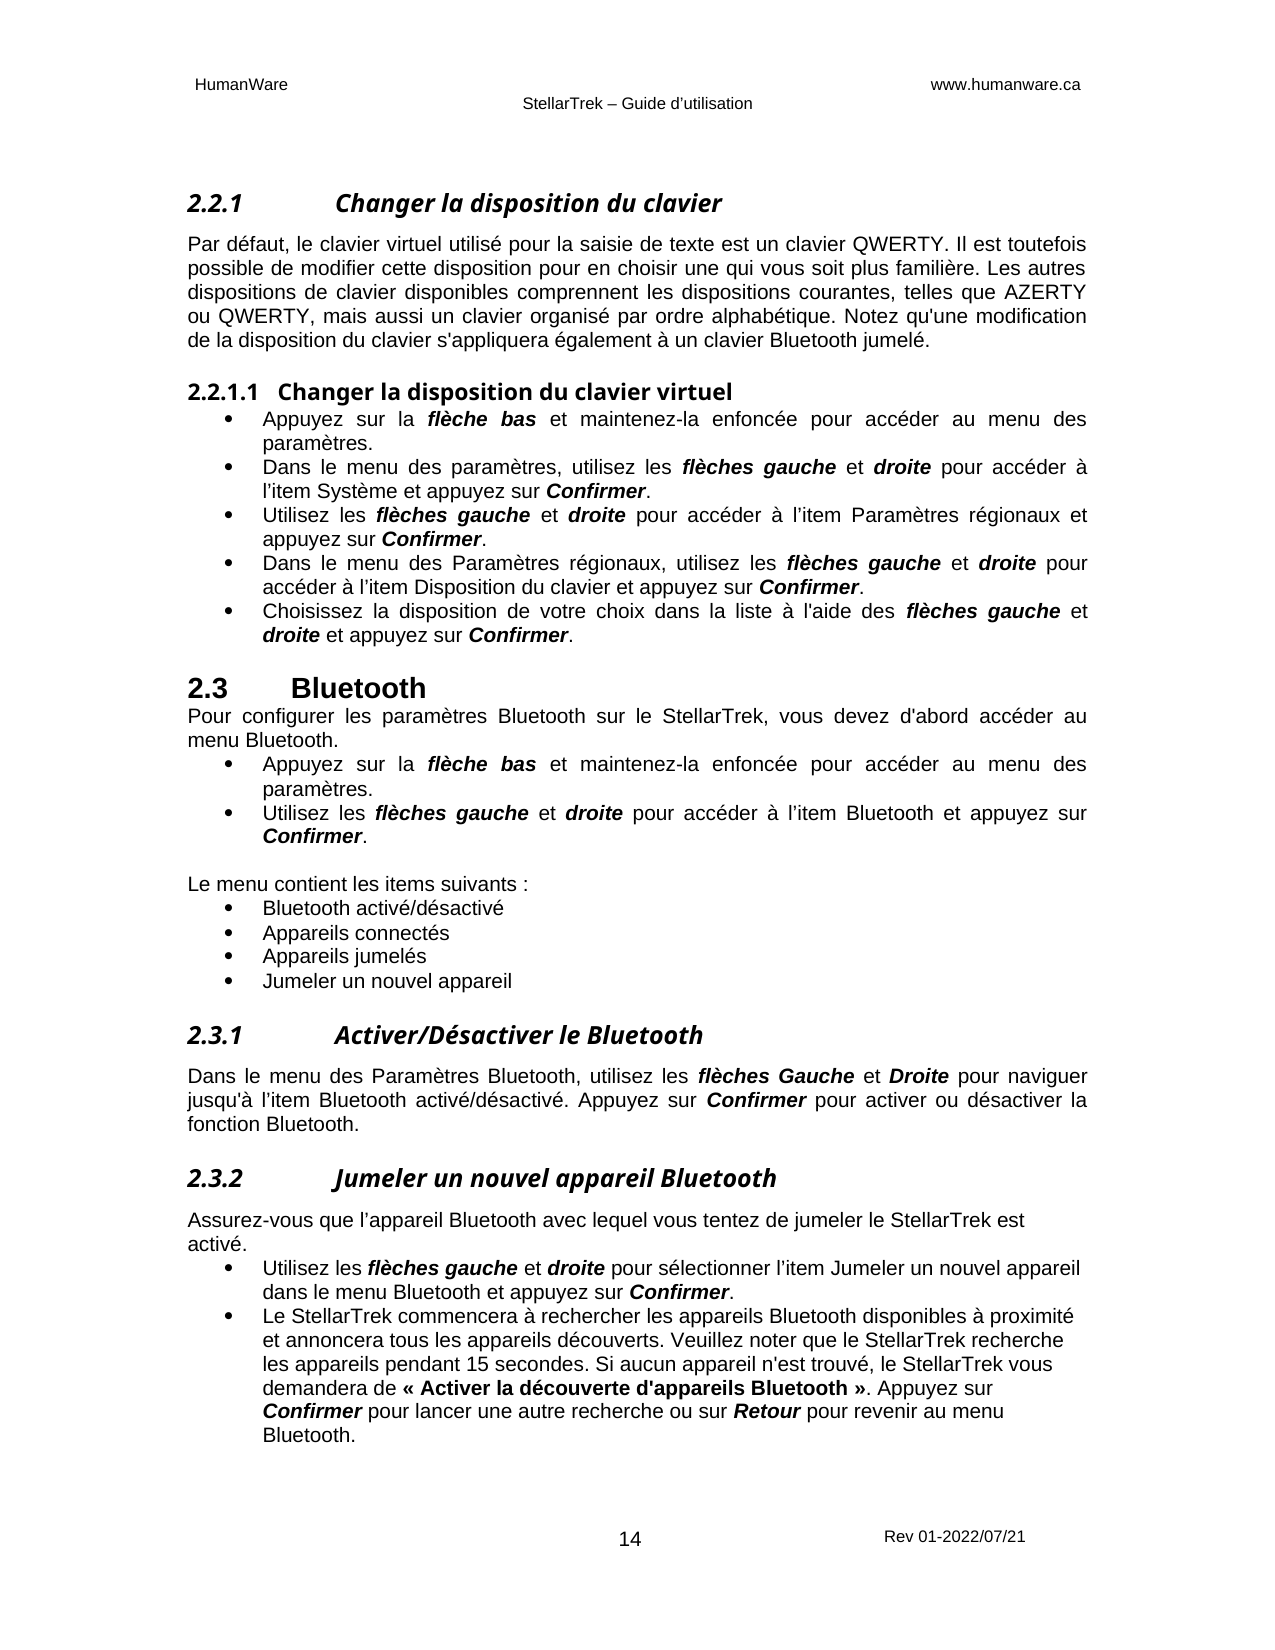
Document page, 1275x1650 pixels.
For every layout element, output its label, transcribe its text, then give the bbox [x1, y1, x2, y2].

list Utilisez les flèches gauche et droite pour accéder à l’item Paramètres régionaux et appuyez sur Confirmer. [225, 503, 1088, 551]
text Le menu contient les items suivants : [187, 872, 1088, 896]
subtitle Changer la disposition du clavier [187, 185, 1088, 219]
list Utilisez les flèches gauche et droite pour sélectionner l’item Jumeler un nouvel appareil dans le menu Bluetooth et appuyez sur Confirmer. [225, 1255, 1088, 1303]
list Appuyez sur la flèche bas et maintenez-la enfoncée pour accéder au menu des paramètres. [225, 407, 1088, 455]
text Assurez-vous que l’appareil Bluetooth avec lequel vous tentez de jumeler le StellarTrek est activé. [187, 1207, 1088, 1255]
list Dans le menu des Paramètres régionaux, utilisez les flèches gauche et droite pour accéder à l’item Disposition du clavier et appuyez sur Confirmer. [225, 551, 1088, 599]
list Dans le menu des paramètres, utilisez les flèches gauche et droite pour accéder à l’item Système et appuyez sur Confirmer. [225, 455, 1088, 503]
subtitle Jumeler un nouvel appareil Bluetooth [187, 1161, 1088, 1195]
list Appuyez sur la flèche bas et maintenez-la enfoncée pour accéder au menu des paramètres. [225, 752, 1088, 800]
subtitle Activer/Désactiver le Bluetooth [187, 1017, 1088, 1052]
text Pour configurer les paramètres Bluetooth sur le StellarTrek, vous devez d'abord accéder au menu Bluetooth. [187, 704, 1088, 752]
list Le StellarTrek commencera à rechercher les appareils Bluetooth disponibles à proximité et annoncera tous les appareils découverts. Veuillez noter que le StellarTrek recherche les appareils pendant 15 secondes. Si aucun appareil n'est trouvé, le StellarTrek vous demandera de « Activer la découverte d'appareils Bluetooth ». Appuyez sur Confirmer pour lancer une autre recherche ou sur Retour pour revenir au menu Bluetooth. [225, 1303, 1088, 1447]
list Appareils connectés [225, 920, 1088, 944]
list Choisissez la disposition de votre choix dans la liste à l'aide des flèches gauche et droite et appuyez sur Confirmer. [225, 599, 1088, 647]
subtitle Bluetooth [187, 671, 1088, 704]
list Jumeler un nouvel appareil [225, 968, 1088, 992]
subtitle Changer la disposition du clavier virtuel [187, 376, 1088, 407]
text Dans le menu des Paramètres Bluetooth, utilisez les flèches Gauche et Droite pour naviguer jusqu'à l’item Bluetooth activé/désactivé. Appuyez sur Confirmer pour activer ou désactiver la fonction Bluetooth. [187, 1064, 1088, 1136]
list Utilisez les flèches gauche et droite pour accéder à l’item Bluetooth et appuyez sur Confirmer. [225, 800, 1088, 848]
list Bluetooth activé/désactivé [225, 896, 1088, 920]
list Appareils jumelés [225, 944, 1088, 968]
text Par défaut, le clavier virtuel utilisé pour la saisie de texte est un clavier QWERTY. Il est toutefois possible de modifier cette disposition pour en choisir une qui vous soit plus familière. Les autres dispositions de clavier disponibles comprennent les dispositions courantes, telles que AZERTY ou QWERTY, mais aussi un clavier organisé par ordre alphabétique. Notez qu'une modification de la disposition du clavier s'appliquera également à un clavier Bluetooth jumelé. [187, 232, 1088, 352]
